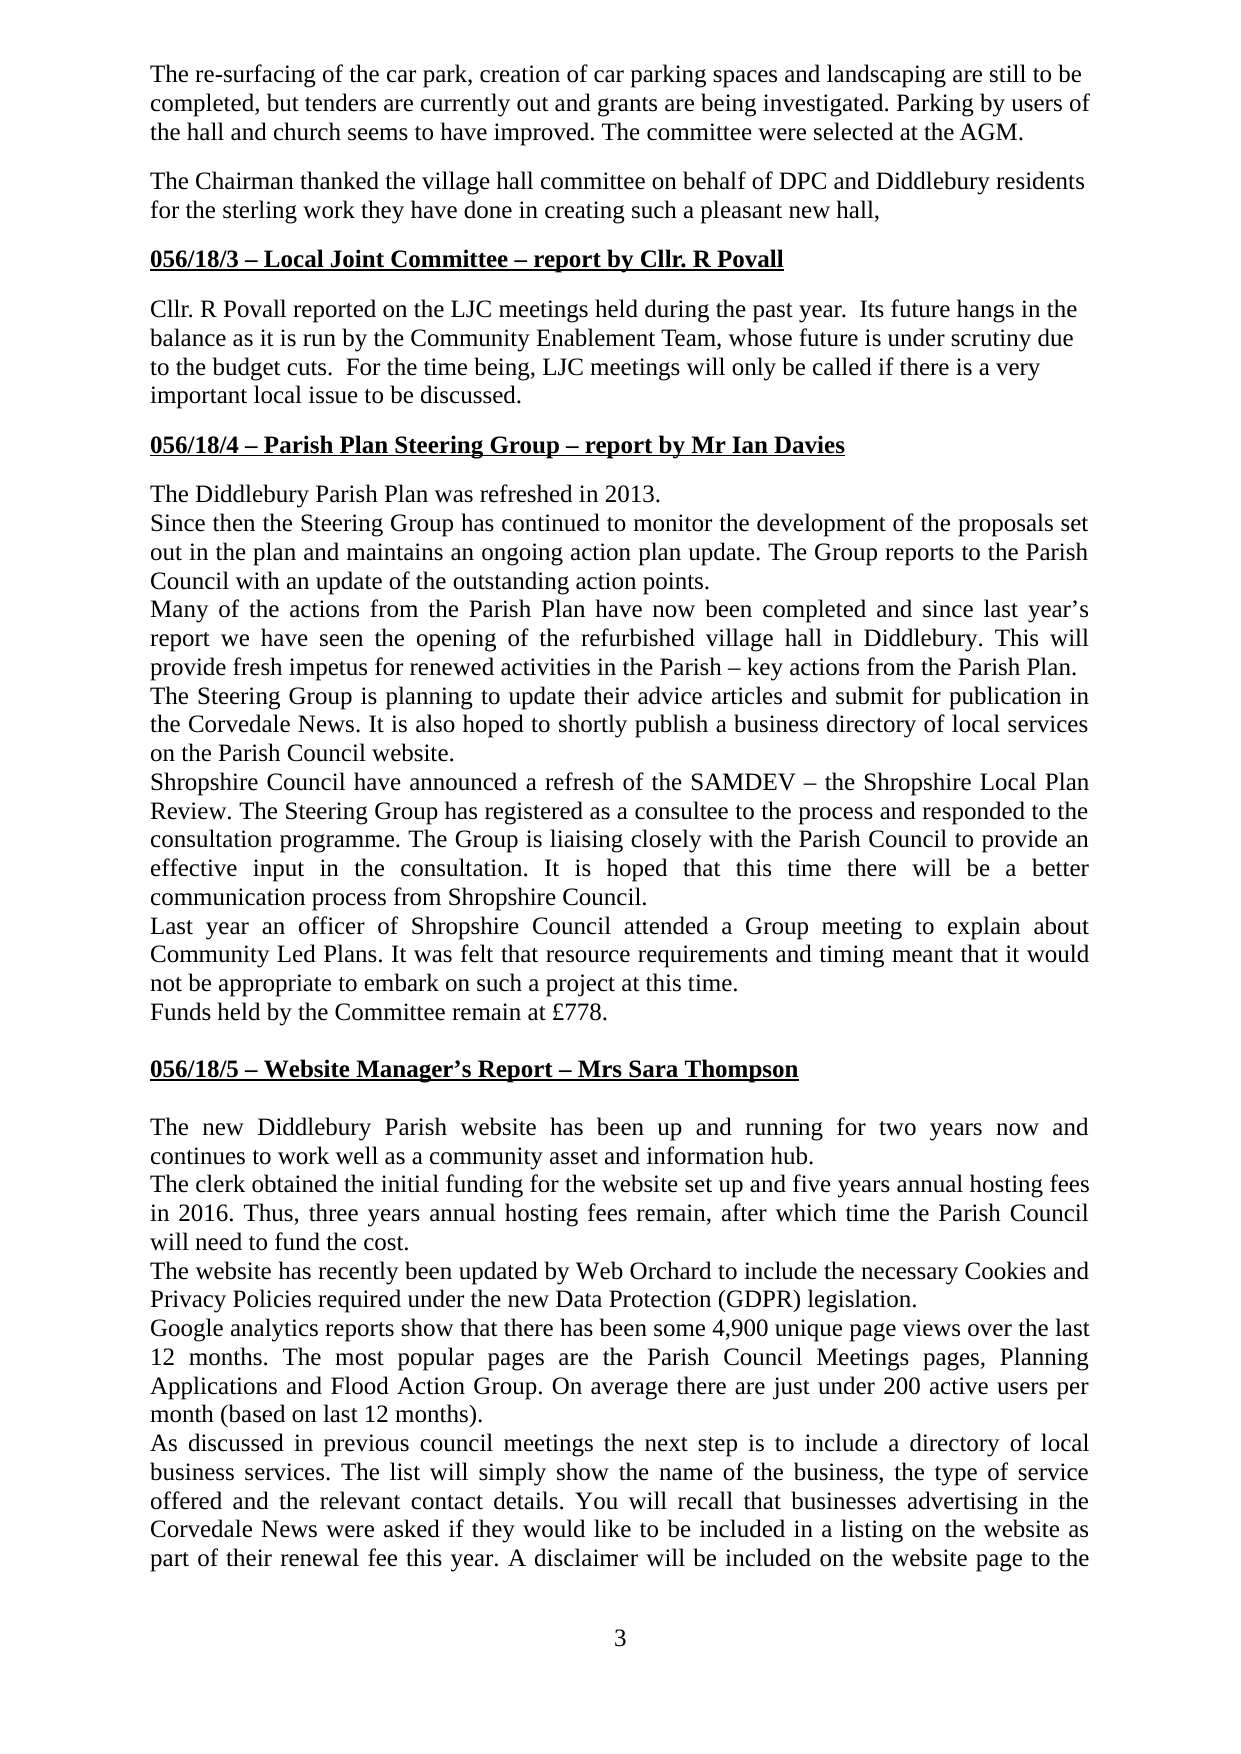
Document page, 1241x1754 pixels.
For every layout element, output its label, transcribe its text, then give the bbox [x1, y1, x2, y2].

text Many of the actions from the Parish Plan have now been completed and since last year’s report we have seen the opening of the refurbished village hall in Diddlebury. This will provide fresh impetus for renewed activities in the Parish – key actions from the Parish Plan. [150, 594, 1090, 681]
text Since then the Steering Group has continued to monitor the development of the proposals set out in the plan and maintains an ongoing action plan update. The Group reports to the Parish Council with an update of the outstanding action points. [150, 508, 1090, 594]
text Google analytics reports show that there has been some 4,900 unique page views over the last 12 months. The most popular pages are the Parish Council Meetings pages, Planning Applications and Flood Action Group. On average there are just under 200 active users per month (based on last 12 months). [150, 1313, 1090, 1428]
text The re-surfacing of the car park, creation of car parking spaces and landscaping are still to be completed, but tenders are currently out and grants are being investigated. Parking by users of the hall and church seems to have improved. The committee were selected at the AGM. [150, 59, 1090, 145]
text Shropshire Council have announced a refresh of the SAMDEV – the Shropshire Local Plan Review. The Steering Group has registered as a consultee to the process and responded to the consultation programme. The Group is liaising closely with the Parish Council to provide an effective input in the consultation. It is hoped that this time there will be a better communication process from Shropshire Council. [150, 767, 1090, 911]
text 056/18/5 – Website Manager’s Report – Mrs Sara Thompson [150, 1054, 1090, 1083]
text The Chairman thanked the village hall committee on behalf of DPC and Diddlebury residents for the sterling work they have done in creating such a pleasant new hall, [150, 166, 1090, 224]
text Funds held by the Committee remain at £778. [150, 997, 1090, 1026]
text The clerk obtained the initial funding for the website set up and five years annual hosting fees in 2016. Thus, three years annual hosting fees remain, after which time the Parish Council will need to fund the cost. [150, 1169, 1090, 1256]
text The new Diddlebury Parish website has been up and running for two years now and continues to work well as a community asset and information hub. [150, 1112, 1090, 1169]
text The website has recently been updated by Web Orchard to include the necessary Cookies and Privacy Policies required under the new Data Protection (GDPR) legislation. [150, 1256, 1090, 1313]
text The Diddlebury Parish Plan was refreshed in 2013. [150, 479, 1090, 508]
text Cllr. R Povall reported on the LJC meetings held during the past year. Its future hangs in the balance as it is run by the Community Enablement Team, whose future is under scrutiny due to the budget cuts. For the time being, LJC meetings will only be called if there is a very important local issue to be discussed. [150, 294, 1090, 409]
text 056/18/4 – Parish Plan Steering Group – report by Mr Ian Davies [150, 430, 1090, 459]
text The Steering Group is planning to update their advice articles and submit for publication in the Corvedale News. It is also hoped to shortly publish a business directory of local services on the Parish Council website. [150, 681, 1090, 767]
text Last year an officer of Shropshire Council attended a Group meeting to explain about Community Led Plans. It was felt that resource requirements and timing meant that it would not be appropriate to embark on such a project at this time. [150, 911, 1090, 997]
text 056/18/3 – Local Joint Committee – report by Cllr. R Povall [150, 244, 1090, 273]
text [150, 1428, 1090, 1572]
